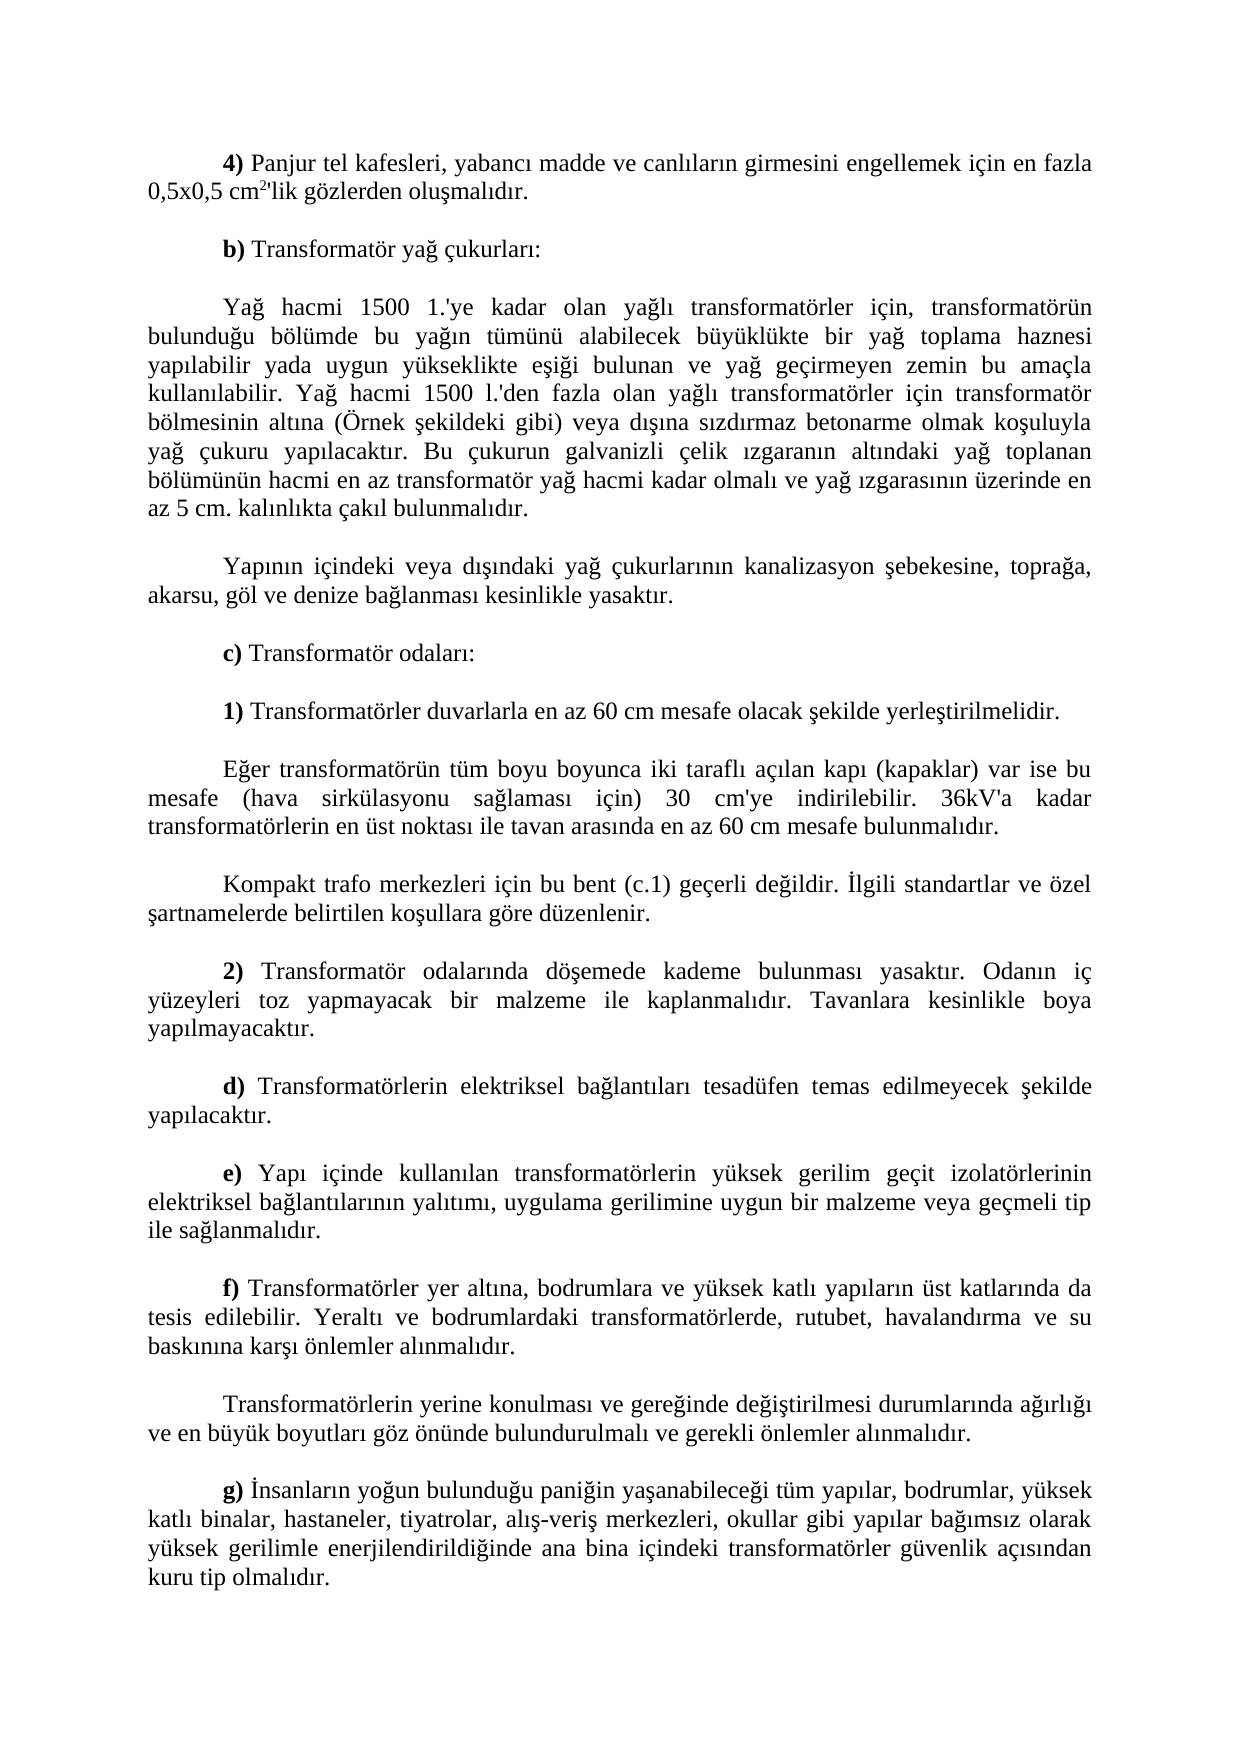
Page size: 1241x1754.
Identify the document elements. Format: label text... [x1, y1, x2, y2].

text 1) Transformatörler duvarlarla en az 60 cm mesafe olacak şekilde yerleştirilmelidir. [148, 696, 1093, 725]
text Yapının içindeki veya dışındaki yağ çukurlarının kanalizasyon şebekesine, toprağa, akarsu, göl ve denize bağlanması kesinlikle yasaktır. [148, 551, 1093, 609]
text Kompakt trafo merkezleri için bu bent (c.1) geçerli değildir. İlgili standartlar ve özel şartnamelerde belirtilen koşullara göre düzenlenir. [148, 869, 1093, 927]
text Transformatörlerin yerine konulması ve gereğinde değiştirilmesi durumlarında ağırlığı ve en büyük boyutları göz önünde bulundurulmalı ve gerekli önlemler alınmalıdır. [148, 1389, 1093, 1446]
text Eğer transformatörün tüm boyu boyunca iki taraflı açılan kapı (kapaklar) var ise bu mesafe (hava sirkülasyonu sağlaması için) 30 cm'ye indirilebilir. 36kV'a kadar transformatörlerin en üst noktası ile tavan arasında en az 60 cm mesafe bulunmalıdır. [148, 754, 1093, 840]
text 2) Transformatör odalarında döşemede kademe bulunması yasaktır. Odanın iç yüzeyleri toz yapmayacak bir malzeme ile kaplanmalıdır. Tavanlara kesinlikle boya yapılmayacaktır. [148, 956, 1093, 1042]
text e) Yapı içinde kullanılan transformatörlerin yüksek gerilim geçit izolatörlerinin elektriksel bağlantılarının yalıtımı, uygulama gerilimine uygun bir malzeme veya geçmeli tip ile sağlanmalıdır. [148, 1158, 1093, 1244]
text b) Transformatör yağ çukurları: [148, 234, 1093, 263]
text f) Transformatörler yer altına, bodrumlara ve yüksek katlı yapıların üst katlarında da tesis edilebilir. Yeraltı ve bodrumlardaki transformatörlerde, rutubet, havalandırma ve su baskınına karşı önlemler alınmalıdır. [148, 1273, 1093, 1360]
text g) İnsanların yoğun bulunduğu paniğin yaşanabileceği tüm yapılar, bodrumlar, yüksek katlı binalar, hastaneler, tiyatrolar, alış-veriş merkezleri, okullar gibi yapılar bağımsız olarak yüksek gerilimle enerjilendirildiğinde ana bina içindeki transformatörler güvenlik açısından kuru tip olmalıdır. [148, 1476, 1093, 1591]
text 4) Panjur tel kafesleri, yabancı madde ve canlıların girmesini engellemek için en fazla 0,5x0,5 cm2'lik gözlerden oluşmalıdır. [148, 148, 1093, 205]
text d) Transformatörlerin elektriksel bağlantıları tesadüfen temas edilmeyecek şekilde yapılacaktır. [148, 1071, 1093, 1129]
text c) Transformatör odaları: [148, 638, 1093, 667]
text Yağ hacmi 1500 1.'ye kadar olan yağlı transformatörler için, transformatörün bulunduğu bölümde bu yağın tümünü alabilecek büyüklükte bir yağ toplama haznesi yapılabilir yada uygun yükseklikte eşiği bulunan ve yağ geçirmeyen zemin bu amaçla kullanılabilir. Yağ hacmi 1500 l.'den fazla olan yağlı transformatörler için transformatör bölmesinin altına (Örnek şekildeki gibi) veya dışına sızdırmaz betonarme olmak koşuluyla yağ çukuru yapılacaktır. Bu çukurun galvanizli çelik ızgaranın altındaki yağ toplanan bölümünün hacmi en az transformatör yağ hacmi kadar olmalı ve yağ ızgarasının üzerinde en az 5 cm. kalınlıkta çakıl bulunmalıdır. [148, 292, 1093, 522]
